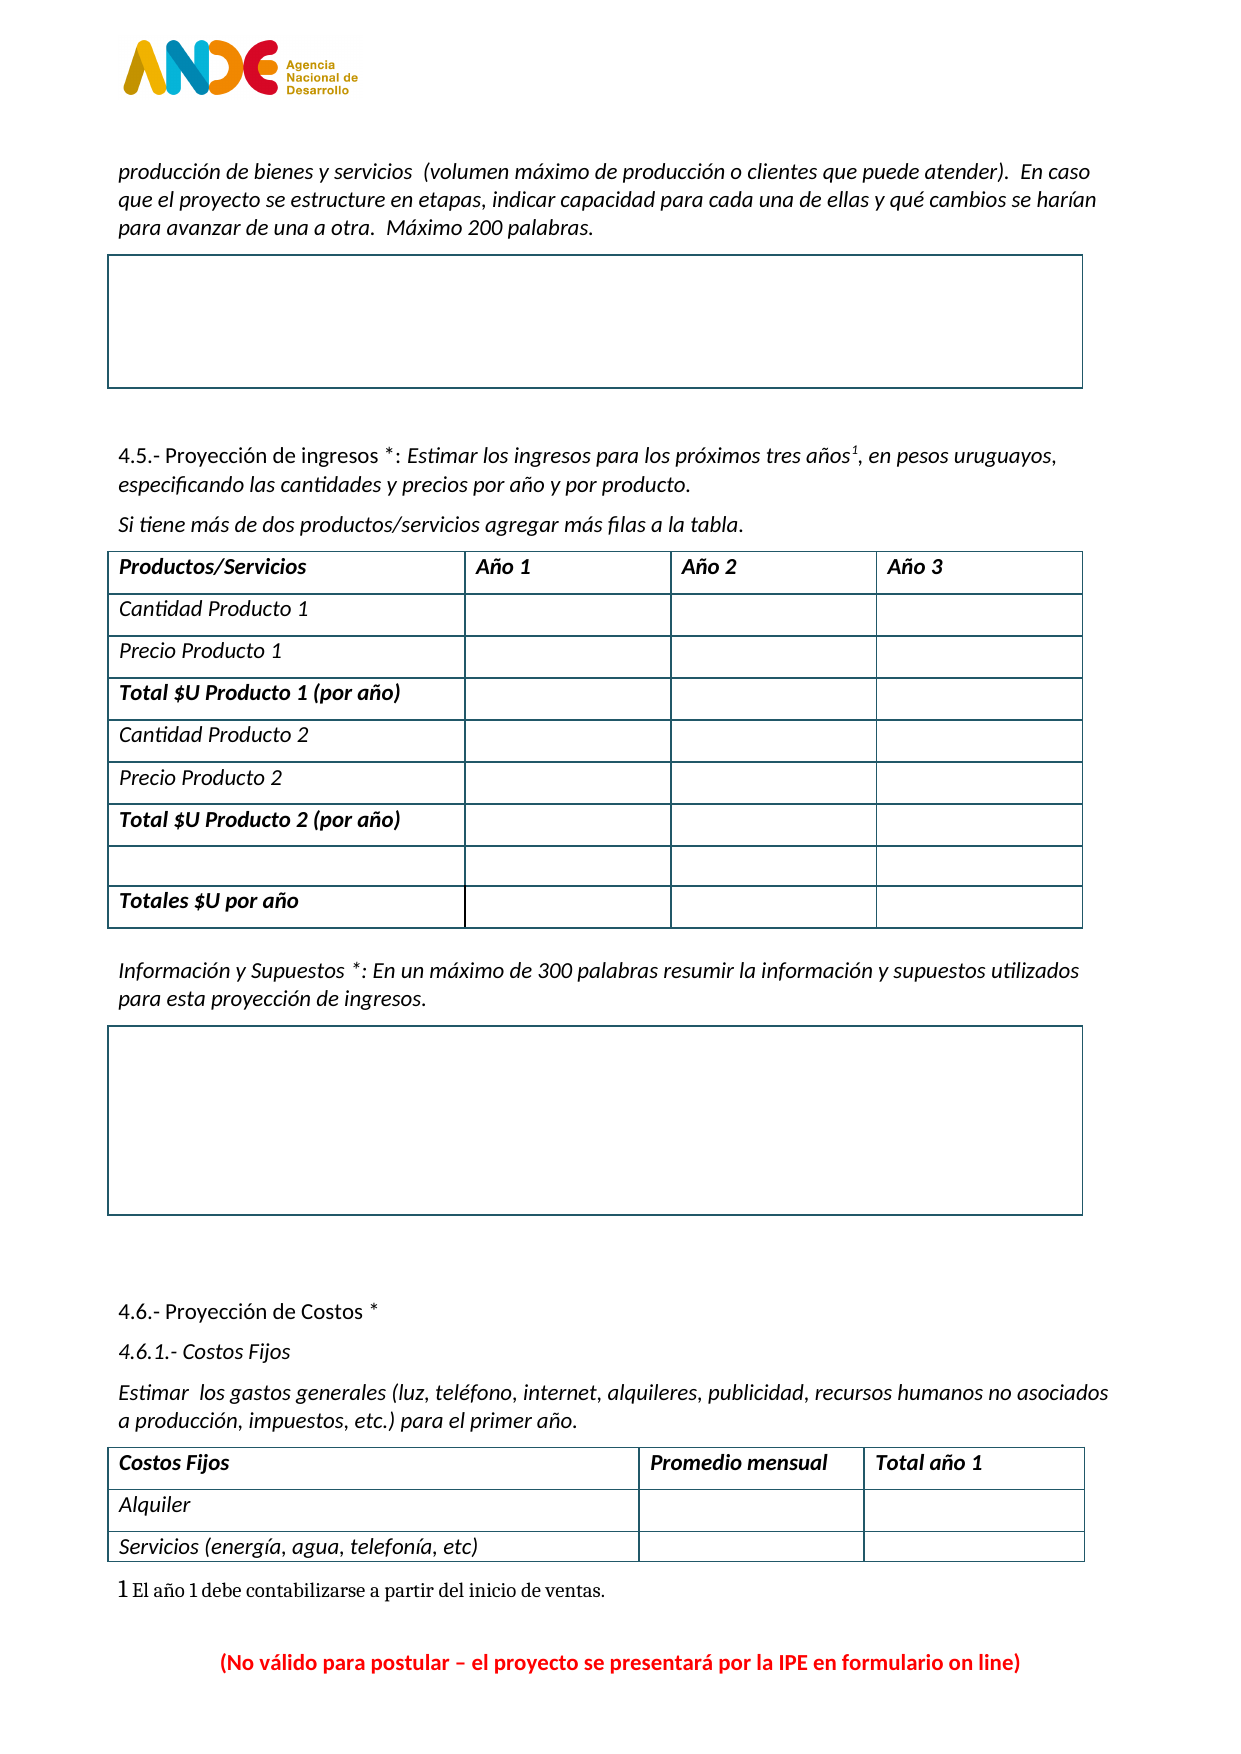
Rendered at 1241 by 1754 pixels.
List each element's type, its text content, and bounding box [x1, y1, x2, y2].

table_header [109, 256, 1082, 387]
table_cell [865, 1532, 1084, 1561]
table_cell Alquiler [109, 1490, 638, 1531]
table_header Promedio mensual [640, 1448, 863, 1489]
table_cell Precio Producto 1 [109, 637, 464, 677]
table_cell [877, 847, 1082, 885]
table_cell [466, 595, 670, 635]
table_header Año 3 [877, 552, 1082, 593]
table_header Costos Fijos [109, 1448, 638, 1489]
table_cell [865, 1490, 1084, 1531]
table_header Productos/Servicios [109, 552, 464, 593]
table_cell [672, 887, 876, 927]
table_cell [672, 595, 876, 635]
text Estimar los gastos generales (luz, teléfono, internet, alquileres, publicidad, recursos humanos no asociados a producción, impuestos, etc.) para el primer año. [118, 1378, 1123, 1434]
table_cell [877, 637, 1082, 677]
table_cell Cantidad Producto 1 [109, 595, 464, 635]
table_cell [640, 1532, 863, 1561]
table_cell [466, 887, 670, 927]
table_header Total año 1 [865, 1448, 1084, 1489]
text 4.6.- Proyección de Costos * [118, 1297, 1123, 1325]
table_header Año 1 [466, 552, 670, 593]
table_cell Total $U Producto 2 (por año) [109, 805, 464, 845]
table_cell [877, 595, 1082, 635]
table_cell [466, 763, 670, 803]
table_cell Precio Producto 2 [109, 763, 464, 803]
table_cell [672, 847, 876, 885]
table_cell [877, 887, 1082, 927]
table_cell [877, 805, 1082, 845]
text Si tiene más de dos productos/servicios agregar más filas a la tabla. [118, 510, 1123, 538]
table_cell [672, 763, 876, 803]
table_cell [877, 721, 1082, 761]
table_cell [672, 805, 876, 845]
table_cell Cantidad Producto 2 [109, 721, 464, 761]
table_cell [466, 721, 670, 761]
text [118, 157, 1123, 241]
table_header Año 2 [672, 552, 876, 593]
table_header [109, 1027, 1082, 1214]
table_cell [466, 805, 670, 845]
table_cell [466, 679, 670, 719]
table_cell [672, 637, 876, 677]
text 4.6.1.- Costos Fijos [118, 1337, 1123, 1366]
table_cell [109, 847, 464, 885]
picture [118, 35, 363, 100]
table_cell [109, 1532, 638, 1561]
table_cell [672, 721, 876, 761]
table_cell [466, 637, 670, 677]
table_cell [640, 1490, 863, 1531]
table_cell [672, 679, 876, 719]
table_cell Totales $U por año [109, 887, 464, 927]
table_cell [877, 679, 1082, 719]
text Información y Supuestos *: En un máximo de 300 palabras resumir la información y supuestos utilizados para esta proyección de ingresos. [118, 957, 1123, 1013]
table_cell [466, 847, 670, 885]
text 4.5.- Proyección de ingresos *: Estimar los ingresos para los próximos tres años, en pesos uruguayos, especificando las cantidades y precios por año y por producto. [118, 442, 1123, 498]
table_cell Total $U Producto 1 (por año) [109, 679, 464, 719]
table_cell [877, 763, 1082, 803]
